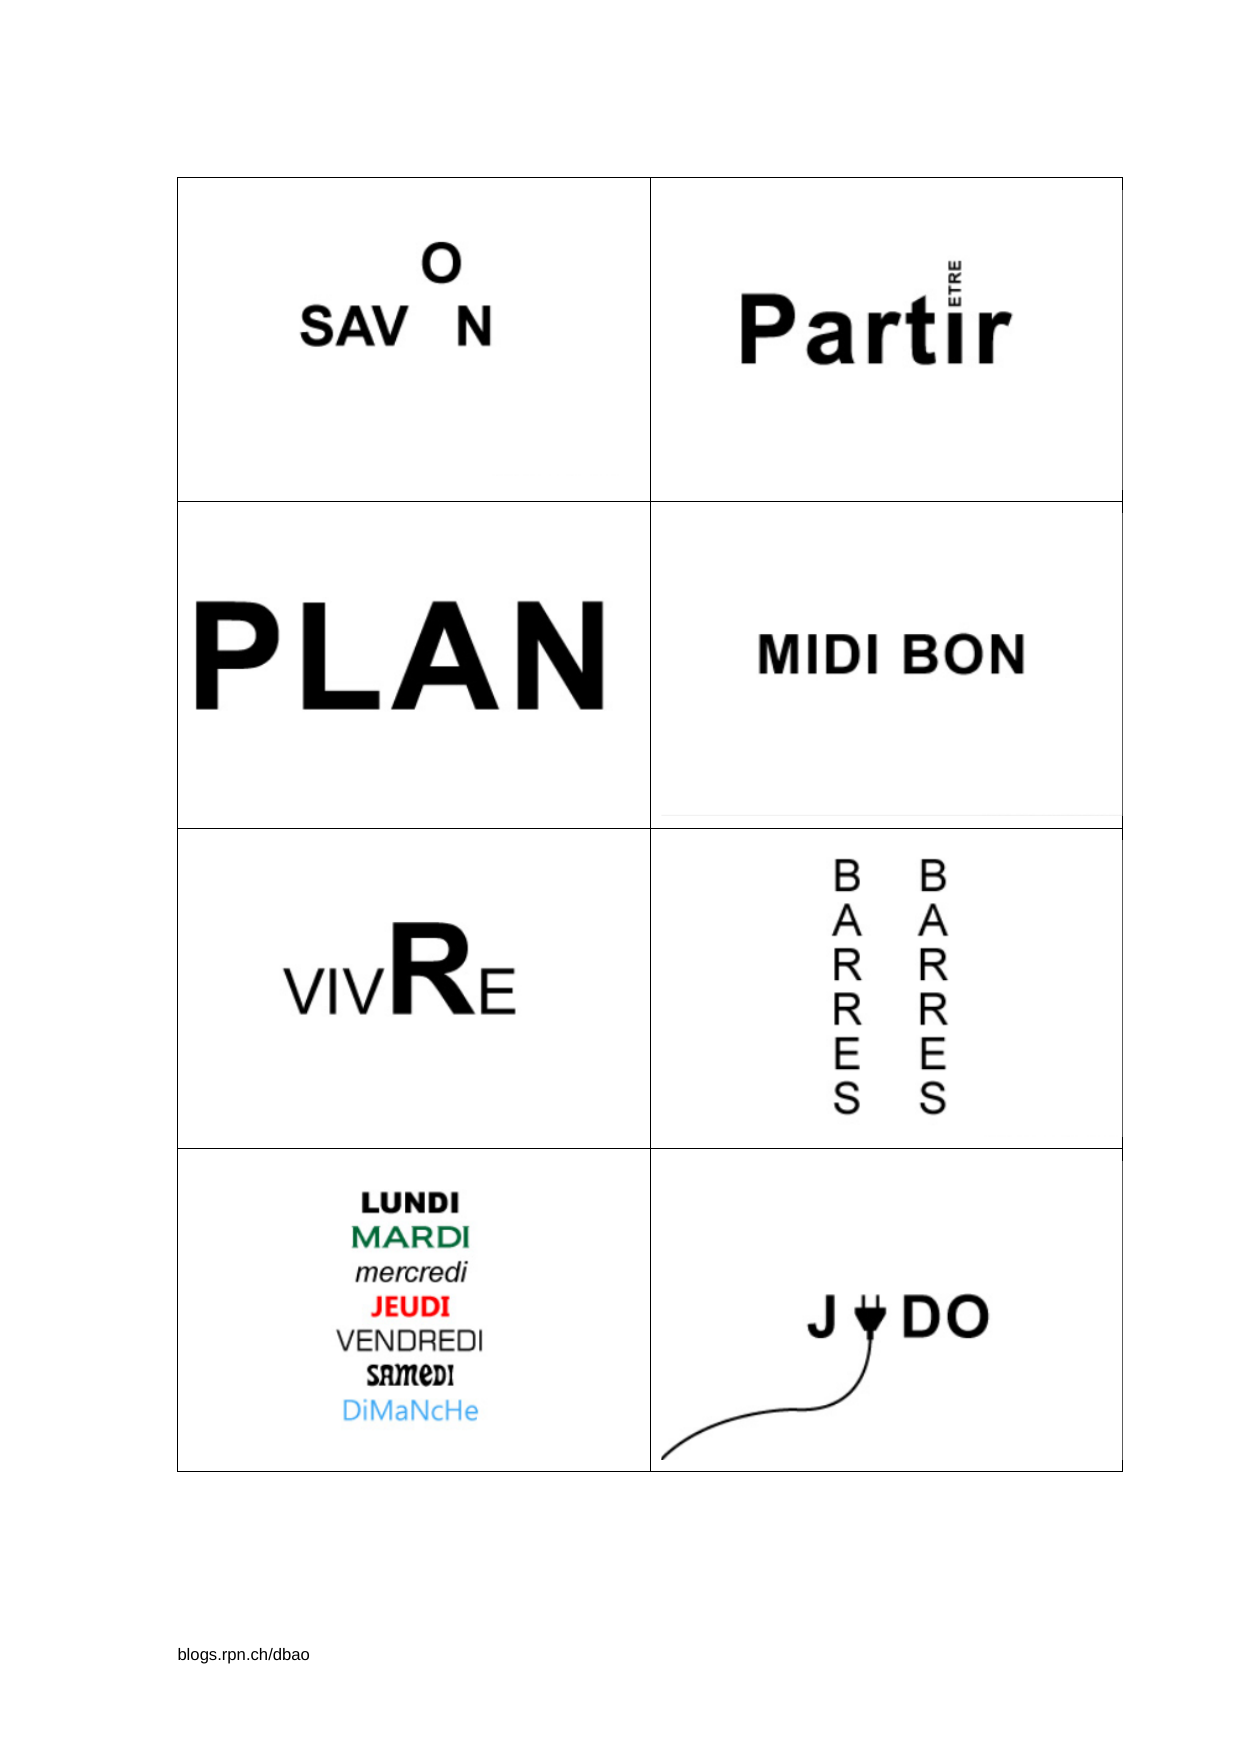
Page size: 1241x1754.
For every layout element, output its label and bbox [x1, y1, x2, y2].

table_cell [651, 829, 1122, 1148]
picture [188, 190, 621, 476]
picture [661, 513, 1123, 816]
picture [661, 840, 1123, 1137]
table_cell [178, 1149, 650, 1471]
picture [661, 190, 1123, 490]
table_cell [651, 502, 1122, 828]
table_cell [651, 178, 1122, 501]
table_cell [178, 829, 650, 1148]
picture [188, 513, 621, 794]
picture [188, 840, 621, 1121]
picture [661, 1161, 1123, 1460]
table_cell [178, 502, 650, 828]
table_cell [651, 1149, 1122, 1471]
picture [188, 1161, 621, 1435]
table_cell [178, 178, 650, 501]
